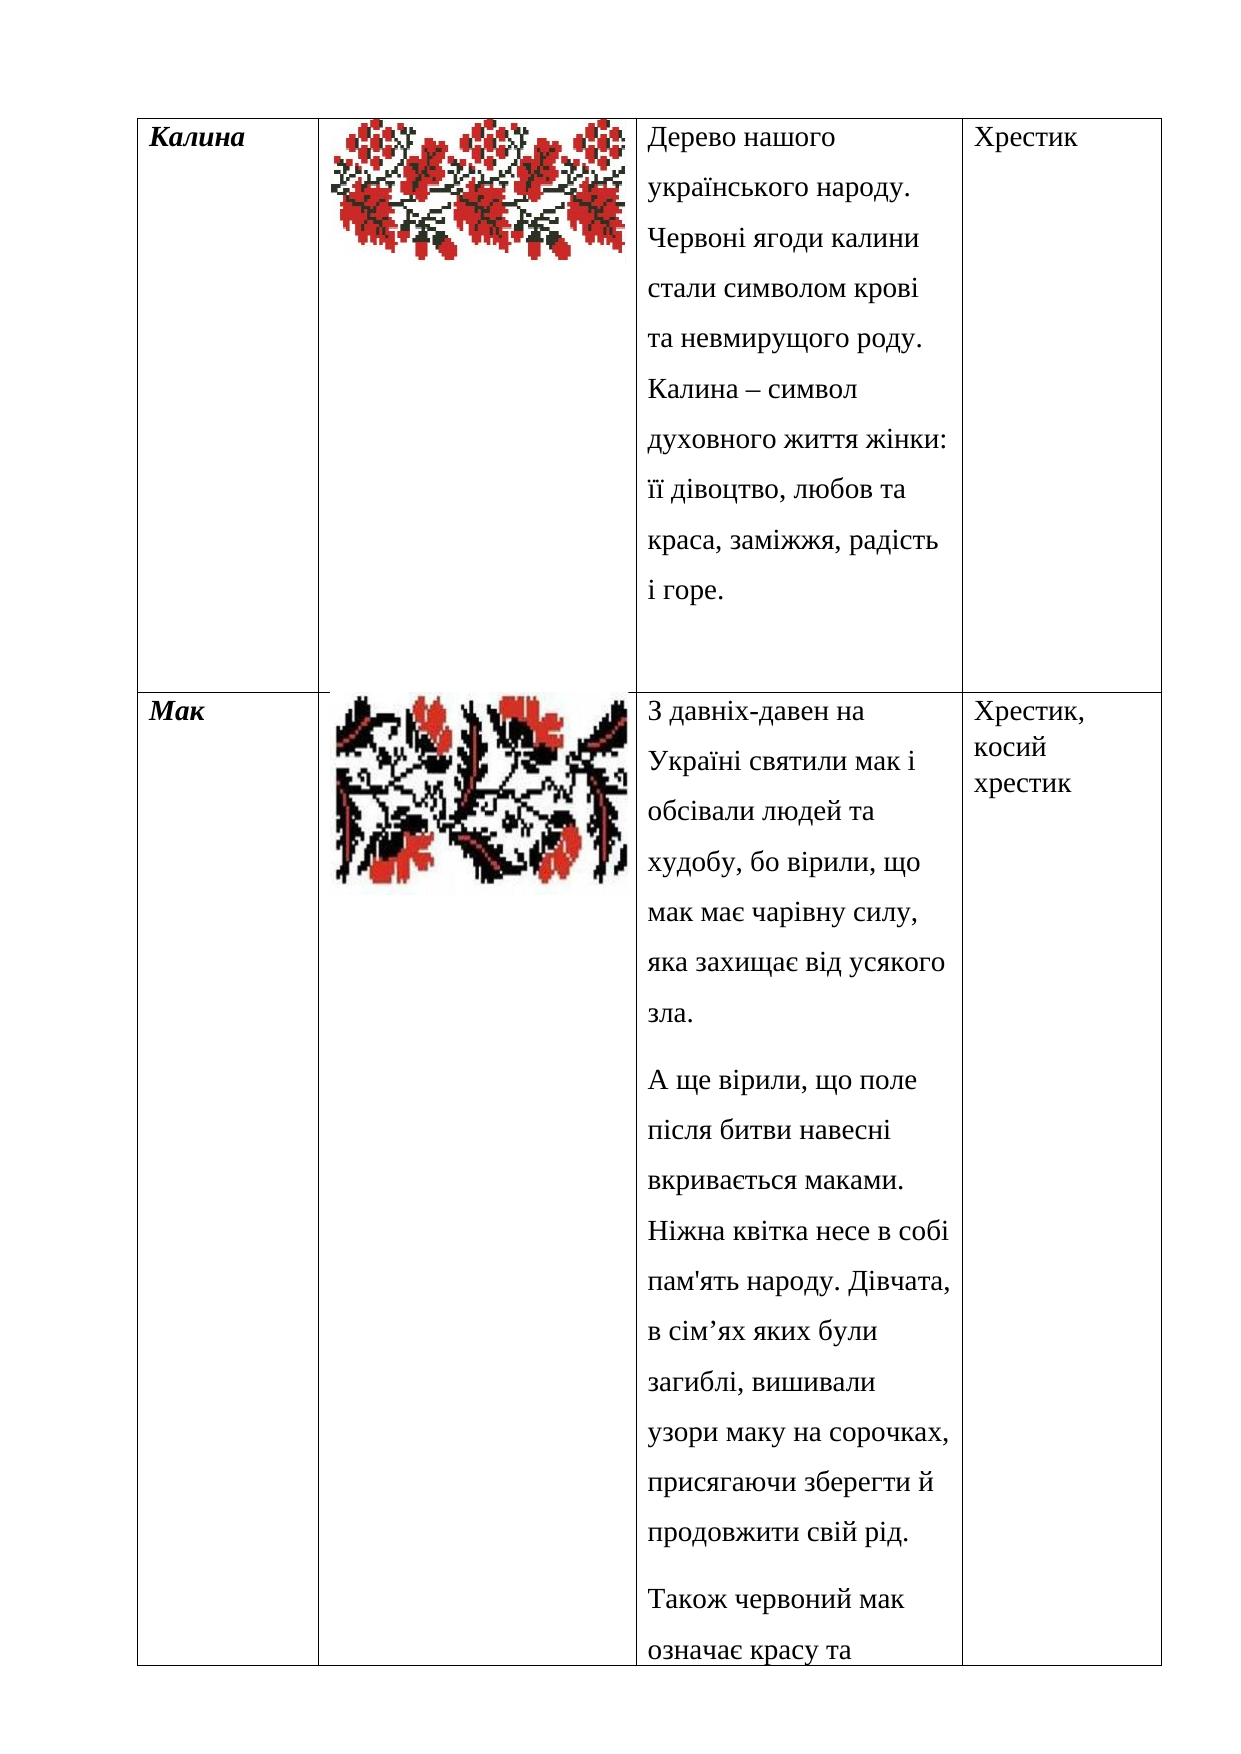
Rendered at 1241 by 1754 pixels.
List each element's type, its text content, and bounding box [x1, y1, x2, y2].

table_cell Мак [138, 693, 318, 1665]
table_cell [319, 119, 636, 692]
picture [330, 119, 626, 265]
table_cell Хрестик [963, 119, 1161, 692]
table_cell Дерево нашого українського народу. Червоні ягоди калини стали символом крові та невмирущого роду. Калина – символ духовного життя жінки: її дівоцтво, любов та краса, заміжжя, радість і горе. [637, 119, 962, 692]
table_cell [963, 693, 1161, 1665]
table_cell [637, 693, 962, 1665]
table_cell [319, 693, 636, 1665]
table_cell Калина [138, 119, 318, 692]
picture [330, 692, 629, 895]
